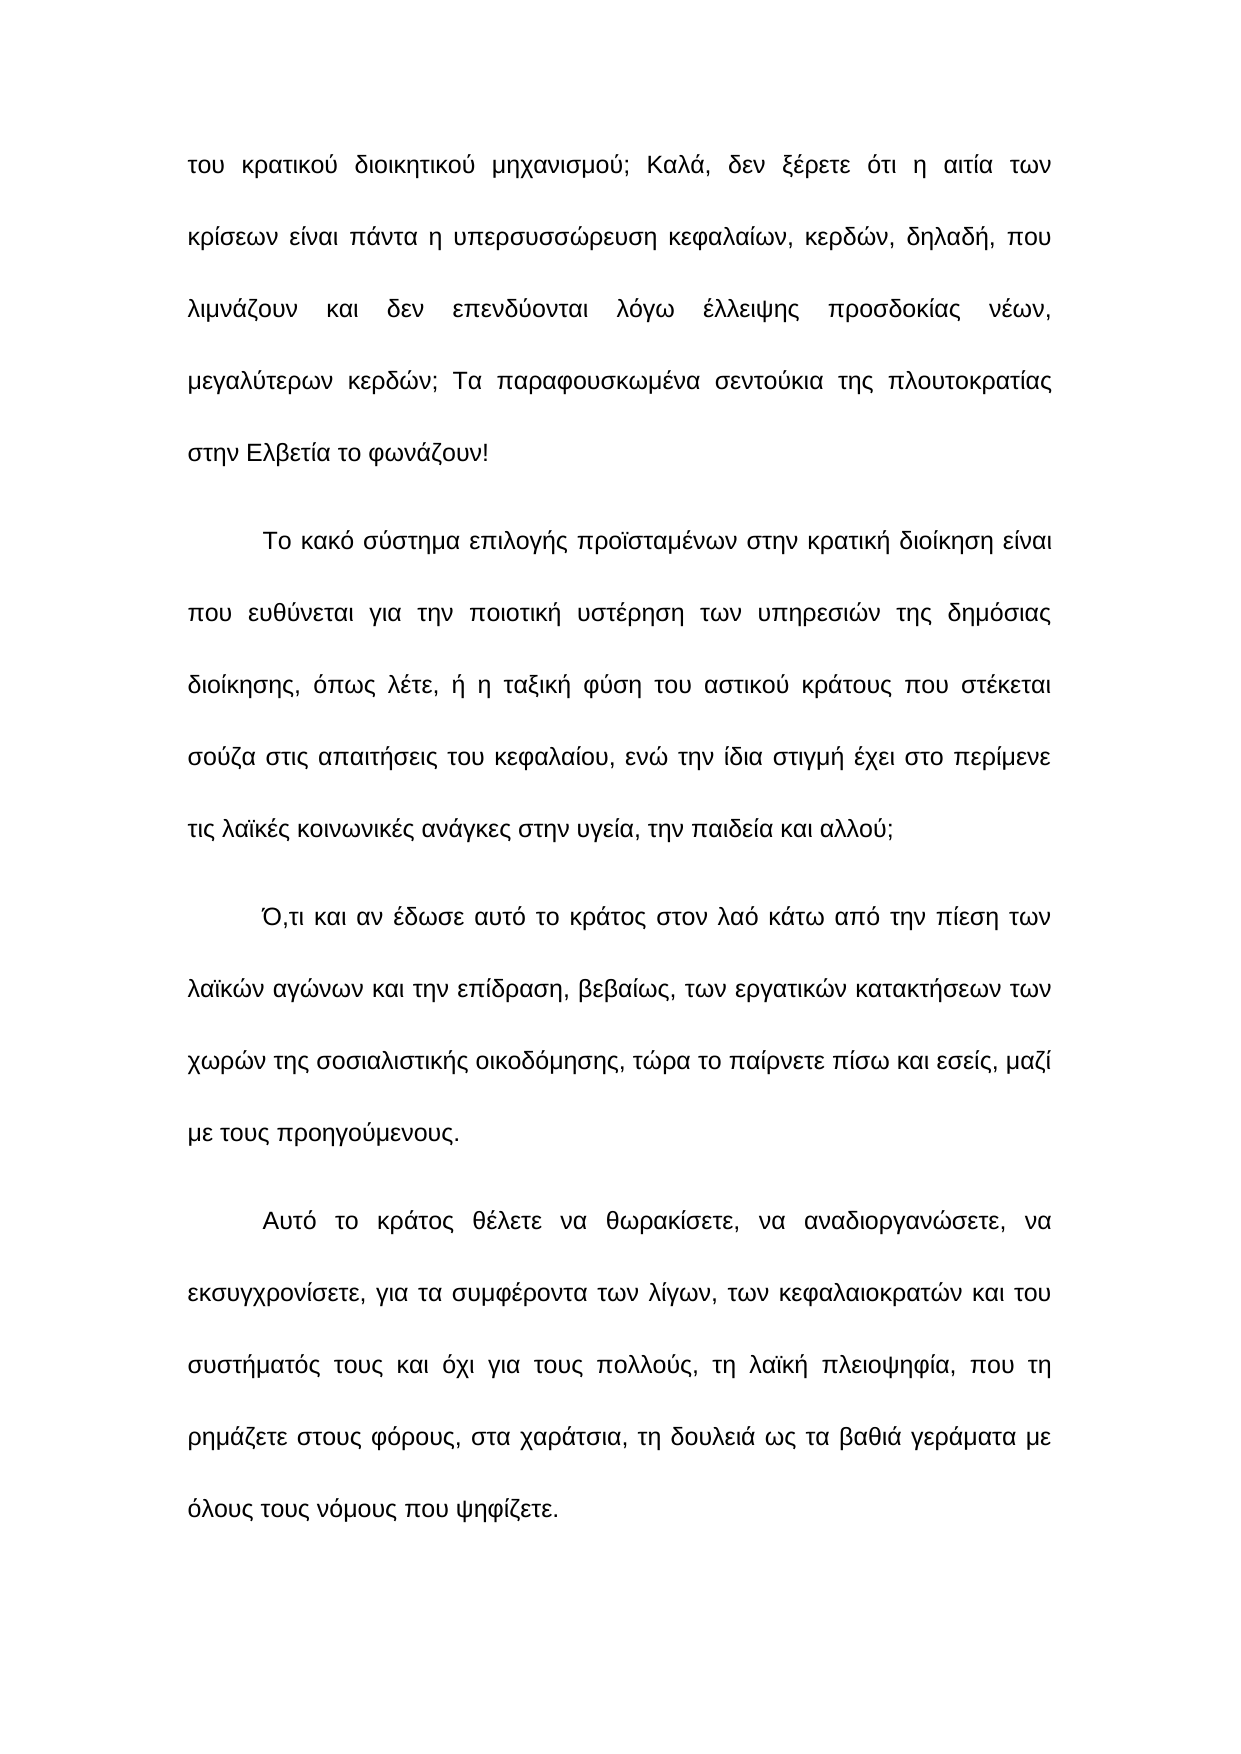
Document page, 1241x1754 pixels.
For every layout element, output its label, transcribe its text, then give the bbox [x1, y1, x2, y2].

text Αυτό το κράτος θέλετε να θωρακίσετε, να αναδιοργανώσετε, να εκσυγχρονίσετε, για τα συμφέροντα των λίγων, των κεφαλαιοκρατών και του συστήματός τους και όχι για τους πολλούς, τη λαϊκή πλειοψηφία, που τη ρημάζετε στους φόρους, στα χαράτσια, τη δουλειά ως τα βαθιά γεράματα με όλους τους νόμους που ψηφίζετε. [187, 1206, 1053, 1522]
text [187, 150, 1053, 466]
text Ό,τι και αν έδωσε αυτό το κράτος στον λαό κάτω από την πίεση των λαϊκών αγώνων και την επίδραση, βεβαίως, των εργατικών κατακτήσεων των χωρών της σοσιαλιστικής οικοδόμησης, τώρα το παίρνετε πίσω και εσείς, μαζί με τους προηγούμενους. [187, 902, 1053, 1146]
text Το κακό σύστημα επιλογής προϊσταμένων στην κρατική διοίκηση είναι που ευθύνεται για την ποιοτική υστέρηση των υπηρεσιών της δημόσιας διοίκησης, όπως λέτε, ή η ταξική φύση του αστικού κράτους που στέκεται σούζα στις απαιτήσεις του κεφαλαίου, ενώ την ίδια στιγμή έχει στο περίμενε τις λαϊκές κοινωνικές ανάγκες στην υγεία, την παιδεία και αλλού; [187, 526, 1053, 842]
